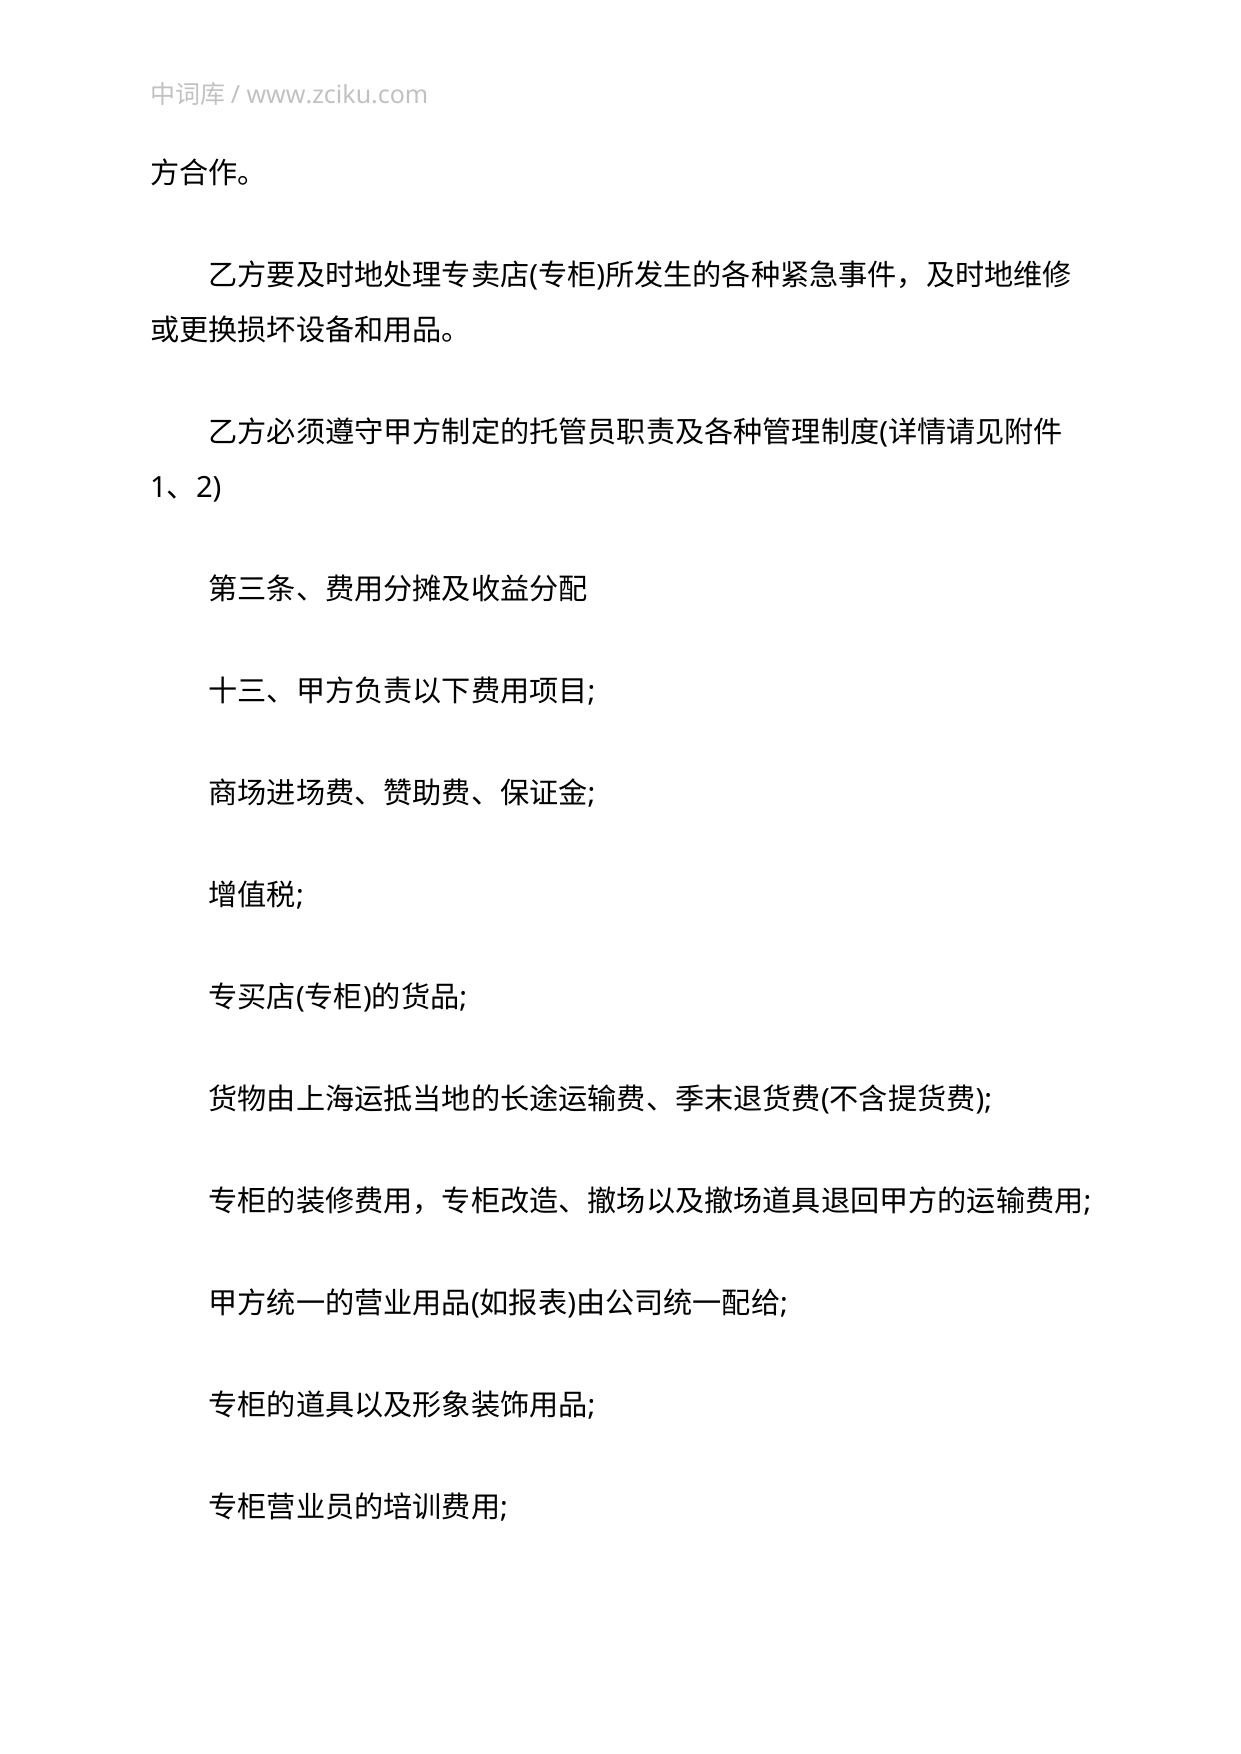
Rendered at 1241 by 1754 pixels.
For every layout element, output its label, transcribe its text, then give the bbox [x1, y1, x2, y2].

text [150, 150, 1090, 192]
text 第三条、费用分摊及收益分配 [150, 566, 1090, 608]
text 十三、甲方负责以下费用项目; [150, 667, 1090, 710]
text 商场进场费、赞助费、保证金; [150, 769, 1090, 812]
text 专柜的装修费用，专柜改造、撤场以及撤场道具退回甲方的运输费用; [150, 1177, 1090, 1219]
text 专买店(专柜)的货品; [150, 973, 1090, 1016]
text 乙方必须遵守甲方制定的托管员职责及各种管理制度(详情请见附件1、2) [150, 408, 1090, 506]
text 甲方统一的营业用品(如报表)由公司统一配给; [150, 1279, 1090, 1322]
text 乙方要及时地处理专卖店(专柜)所发生的各种紧急事件，及时地维修或更换损坏设备和用品。 [150, 252, 1090, 349]
text 专柜营业员的培训费用; [150, 1483, 1090, 1526]
text 专柜的道具以及形象装饰用品; [150, 1381, 1090, 1423]
text 货物由上海运抵当地的长途运输费、季末退货费(不含提货费); [150, 1075, 1090, 1118]
text 增值税; [150, 871, 1090, 914]
